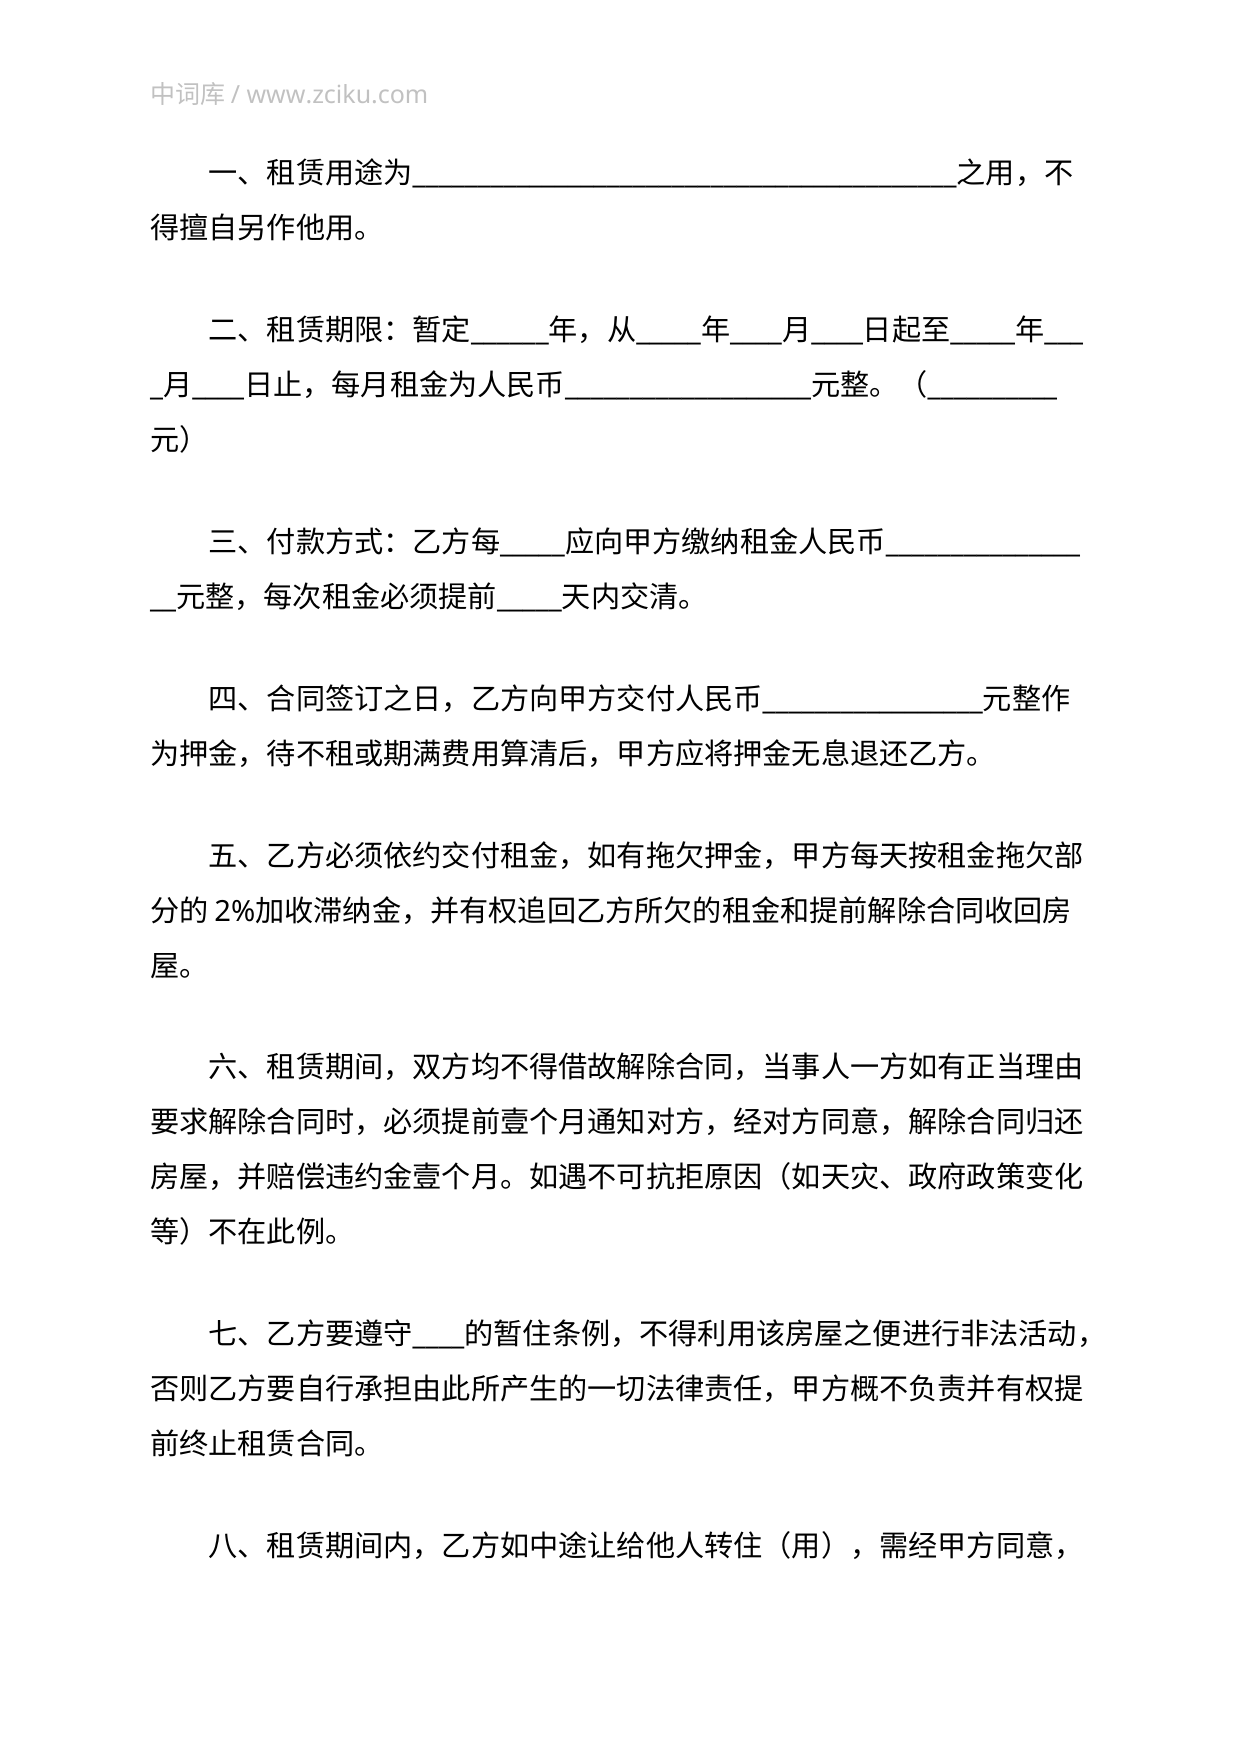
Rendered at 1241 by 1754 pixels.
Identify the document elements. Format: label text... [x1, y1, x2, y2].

text 二、租赁期限：暂定______年，从_____年____月____日起至_____年____月____日止，每月租金为人民币___________________元整。（__________元） [150, 307, 1090, 459]
text 四、合同签订之日，乙方向甲方交付人民币_________________元整作为押金，待不租或期满费用算清后，甲方应将押金无息退还乙方。 [150, 676, 1090, 773]
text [150, 1522, 1090, 1564]
text 七、乙方要遵守____的暂住条例，不得利用该房屋之便进行非法活动，否则乙方要自行承担由此所产生的一切法律责任，甲方概不负责并有权提前终止租赁合同。 [150, 1310, 1090, 1463]
text 一、租赁用途为__________________________________________之用，不得擅自另作他用。 [150, 150, 1090, 247]
text 五、乙方必须依约交付租金，如有拖欠押金，甲方每天按租金拖欠部分的2%加收滞纳金，并有权追回乙方所欠的租金和提前解除合同收回房屋。 [150, 832, 1090, 984]
text 三、付款方式：乙方每_____应向甲方缴纳租金人民币_________________元整，每次租金必须提前_____天内交清。 [150, 518, 1090, 616]
text 六、租赁期间，双方均不得借故解除合同，当事人一方如有正当理由要求解除合同时，必须提前壹个月通知对方，经对方同意，解除合同归还房屋，并赔偿违约金壹个月。如遇不可抗拒原因（如天灾、政府政策变化等）不在此例。 [150, 1044, 1090, 1251]
